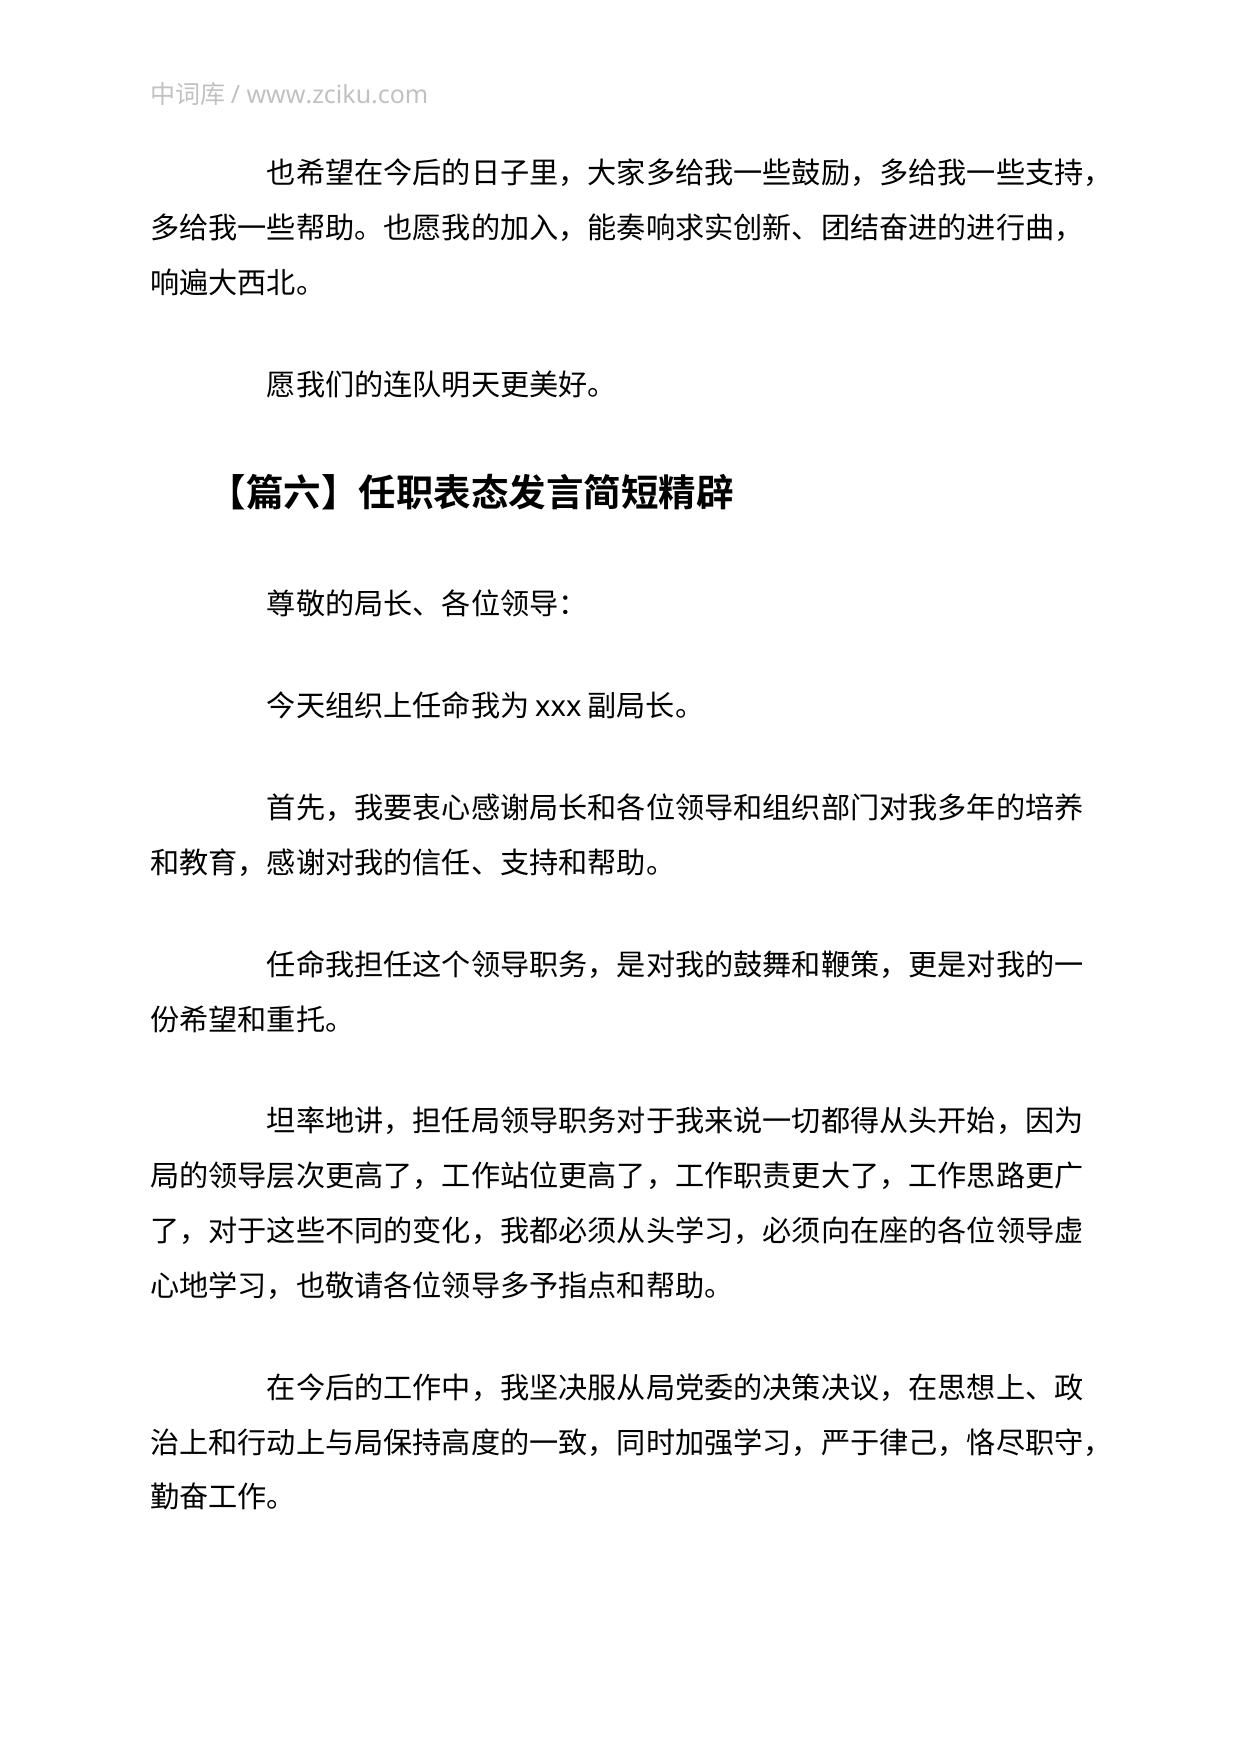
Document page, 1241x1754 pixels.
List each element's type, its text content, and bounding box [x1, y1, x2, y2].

text 任命我担任这个领导职务，是对我的鼓舞和鞭策，更是对我的一份希望和重托。 [150, 941, 1090, 1038]
text 尊敬的局长、各位领导： [150, 581, 1090, 623]
text 愿我们的连队明天更美好。 [150, 362, 1090, 404]
text 今天组织上任命我为xxx副局长。 [150, 682, 1090, 725]
text 坦率地讲，担任局领导职务对于我来说一切都得从头开始，因为局的领导层次更高了，工作站位更高了，工作职责更大了，工作思路更广了，对于这些不同的变化，我都必须从头学习，必须向在座的各位领导虚心地学习，也敬请各位领导多予指点和帮助。 [150, 1098, 1090, 1305]
text 【篇六】任职表态发言简短精辟 [150, 463, 1090, 518]
text 在今后的工作中，我坚决服从局党委的决策决议，在思想上、政治上和行动上与局保持高度的一致，同时加强学习，严于律己，恪尽职守，勤奋工作。 [150, 1364, 1090, 1516]
text 首先，我要衷心感谢局长和各位领导和组织部门对我多年的培养和教育，感谢对我的信任、支持和帮助。 [150, 784, 1090, 882]
text 也希望在今后的日子里，大家多给我一些鼓励，多给我一些支持，多给我一些帮助。也愿我的加入，能奏响求实创新、团结奋进的进行曲，响遍大西北。 [150, 150, 1090, 302]
